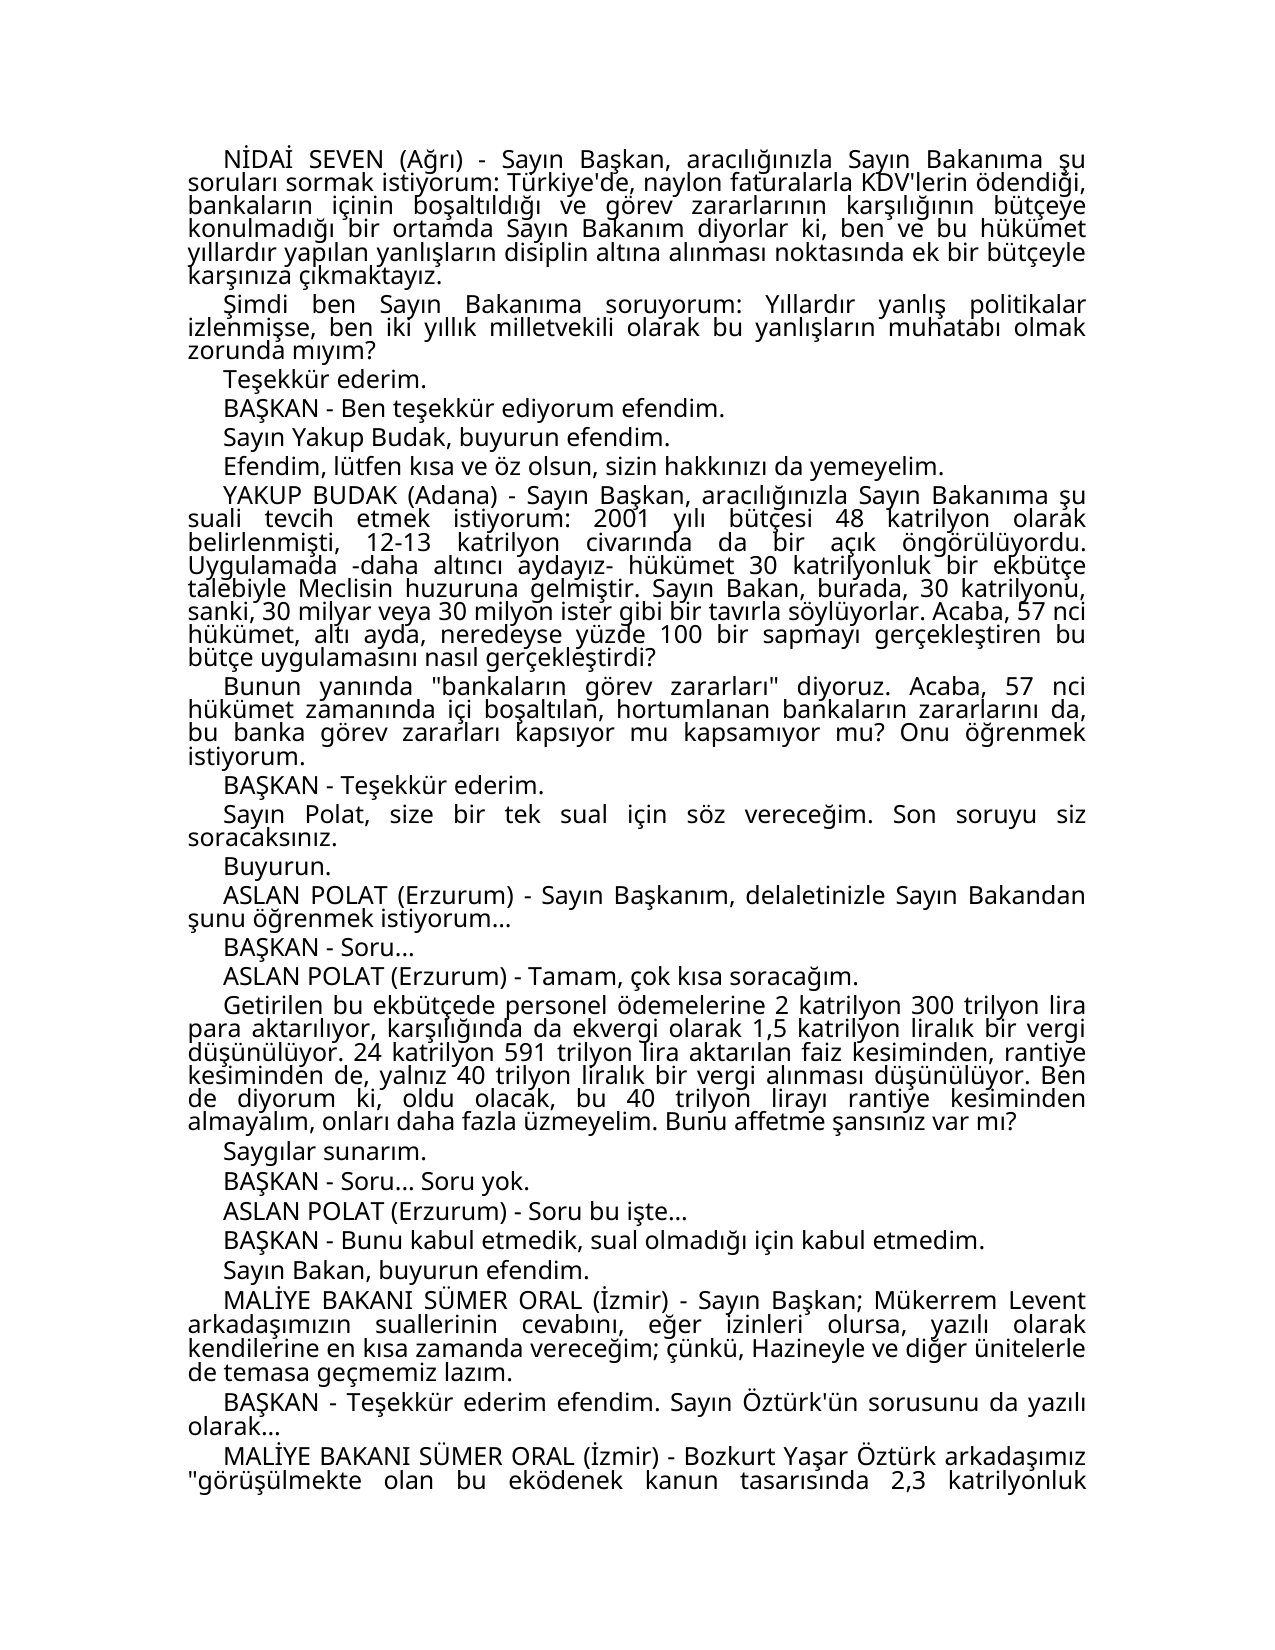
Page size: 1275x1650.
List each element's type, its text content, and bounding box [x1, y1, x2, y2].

text Buyurun. [187, 857, 1087, 880]
text Saygılar sunarım. [187, 1141, 1087, 1165]
text Efendim, lütfen kısa ve öz olsun, sizin hakkınızı da yemeyelim. [187, 457, 1087, 480]
text BAŞKAN - Ben teşekkür ediyorum efendim. [259, 399, 1087, 422]
text BAŞKAN - Soru... Soru yok. [187, 1171, 1087, 1195]
text BAŞKAN - Bunu kabul etmedik, sual olmadığı için kabul etmedim. [259, 1231, 1087, 1254]
text Teşekkür ederim. [187, 370, 1087, 393]
text Sayın Bakan, buyurun efendim. [187, 1261, 1087, 1284]
text ASLAN POLAT (Erzurum) - Soru bu işte... [187, 1201, 1087, 1225]
text BAŞKAN - Teşekkür ederim efendim. Sayın Öztürk'ün sorusunu da yazılı olarak... [187, 1392, 1087, 1440]
text BAŞKAN - Soru... [259, 938, 1087, 961]
text NİDAİ SEVEN (Ağrı) - Sayın Başkan, aracılığınızla Sayın Bakanıma şu soruları sormak istiyorum: Türkiye'de, naylon faturalarla KDV'lerin ödendiği, bankaların içinin boşaltıldığı ve görev zararlarının karşılığının bütçeye konulmadığı bir ortamda Sayın Bakanım diyorlar ki, ben ve bu hükümet yıllardır yapılan yanlışların disiplin altına alınması noktasında ek bir bütçeyle karşınıza çıkmaktayız. [187, 150, 1087, 289]
text Şimdi ben Sayın Bakanıma soruyorum: Yıllardır yanlış politikalar izlenmişse, ben iki yıllık milletvekili olarak bu yanlışların muhatabı olmak zorunda mıyım? [187, 295, 1087, 364]
text Sayın Polat, size bir tek sual için söz vereceğim. Son soruyu siz soracaksınız. [187, 805, 1087, 851]
text ASLAN POLAT (Erzurum) - Sayın Başkanım, delaletinizle Sayın Bakandan şunu öğrenmek istiyorum... [187, 886, 1087, 932]
text BAŞKAN - Teşekkür ederim. [259, 776, 1087, 799]
text YAKUP BUDAK (Adana) - Sayın Başkan, aracılığınızla Sayın Bakanıma şu suali tevcih etmek istiyorum: 2001 yılı bütçesi 48 katrilyon olarak belirlenmişti, 12-13 katrilyon civarında da bir açık öngörülüyordu. Uygulamada -daha altıncı aydayız- hükümet 30 katrilyonluk bir ekbütçe talebiyle Meclisin huzuruna gelmiştir. Sayın Bakan, burada, 30 katrilyonu, sanki, 30 milyar veya 30 milyon ister gibi bir tavırla söylüyorlar. Acaba, 57 nci hükümet, altı ayda, neredeyse yüzde 100 bir sapmayı gerçekleştiren bu bütçe uygulamasını nasıl gerçekleştirdi? [187, 486, 1087, 671]
text Bunun yanında "bankaların görev zararları" diyoruz. Acaba, 57 nci hükümet zamanında içi boşaltılan, hortumlanan bankaların zararlarını da, bu banka görev zararları kapsıyor mu kapsamıyor mu? Onu öğrenmek istiyorum. [187, 677, 1087, 770]
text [187, 1446, 1087, 1494]
text MALİYE BAKANI SÜMER ORAL (İzmir) - Sayın Başkan; Mükerrem Levent arkadaşımızın suallerinin cevabını, eğer izinleri olursa, yazılı olarak kendilerine en kısa zamanda vereceğim; çünkü, Hazineyle ve diğer ünitelerle de temasa geçmemiz lazım. [187, 1290, 1087, 1386]
text Sayın Yakup Budak, buyurun efendim. [187, 428, 1087, 451]
text BAŞKAN - Soru... [187, 938, 265, 961]
text ASLAN POLAT (Erzurum) - Tamam, çok kısa soracağım. [187, 967, 1087, 990]
text BAŞKAN - Teşekkür ederim. [187, 776, 265, 799]
text Getirilen bu ekbütçede personel ödemelerine 2 katrilyon 300 trilyon lira para aktarılıyor, karşılığında da ekvergi olarak 1,5 katrilyon liralık bir vergi düşünülüyor. 24 katrilyon 591 trilyon lira aktarılan faiz kesiminden, rantiye kesiminden de, yalnız 40 trilyon liralık bir vergi alınması düşünülüyor. Ben de diyorum ki, oldu olacak, bu 40 trilyon lirayı rantiye kesiminden almayalım, onları daha fazla üzmeyelim. Bunu affetme şansınız var mı? [187, 996, 1087, 1135]
